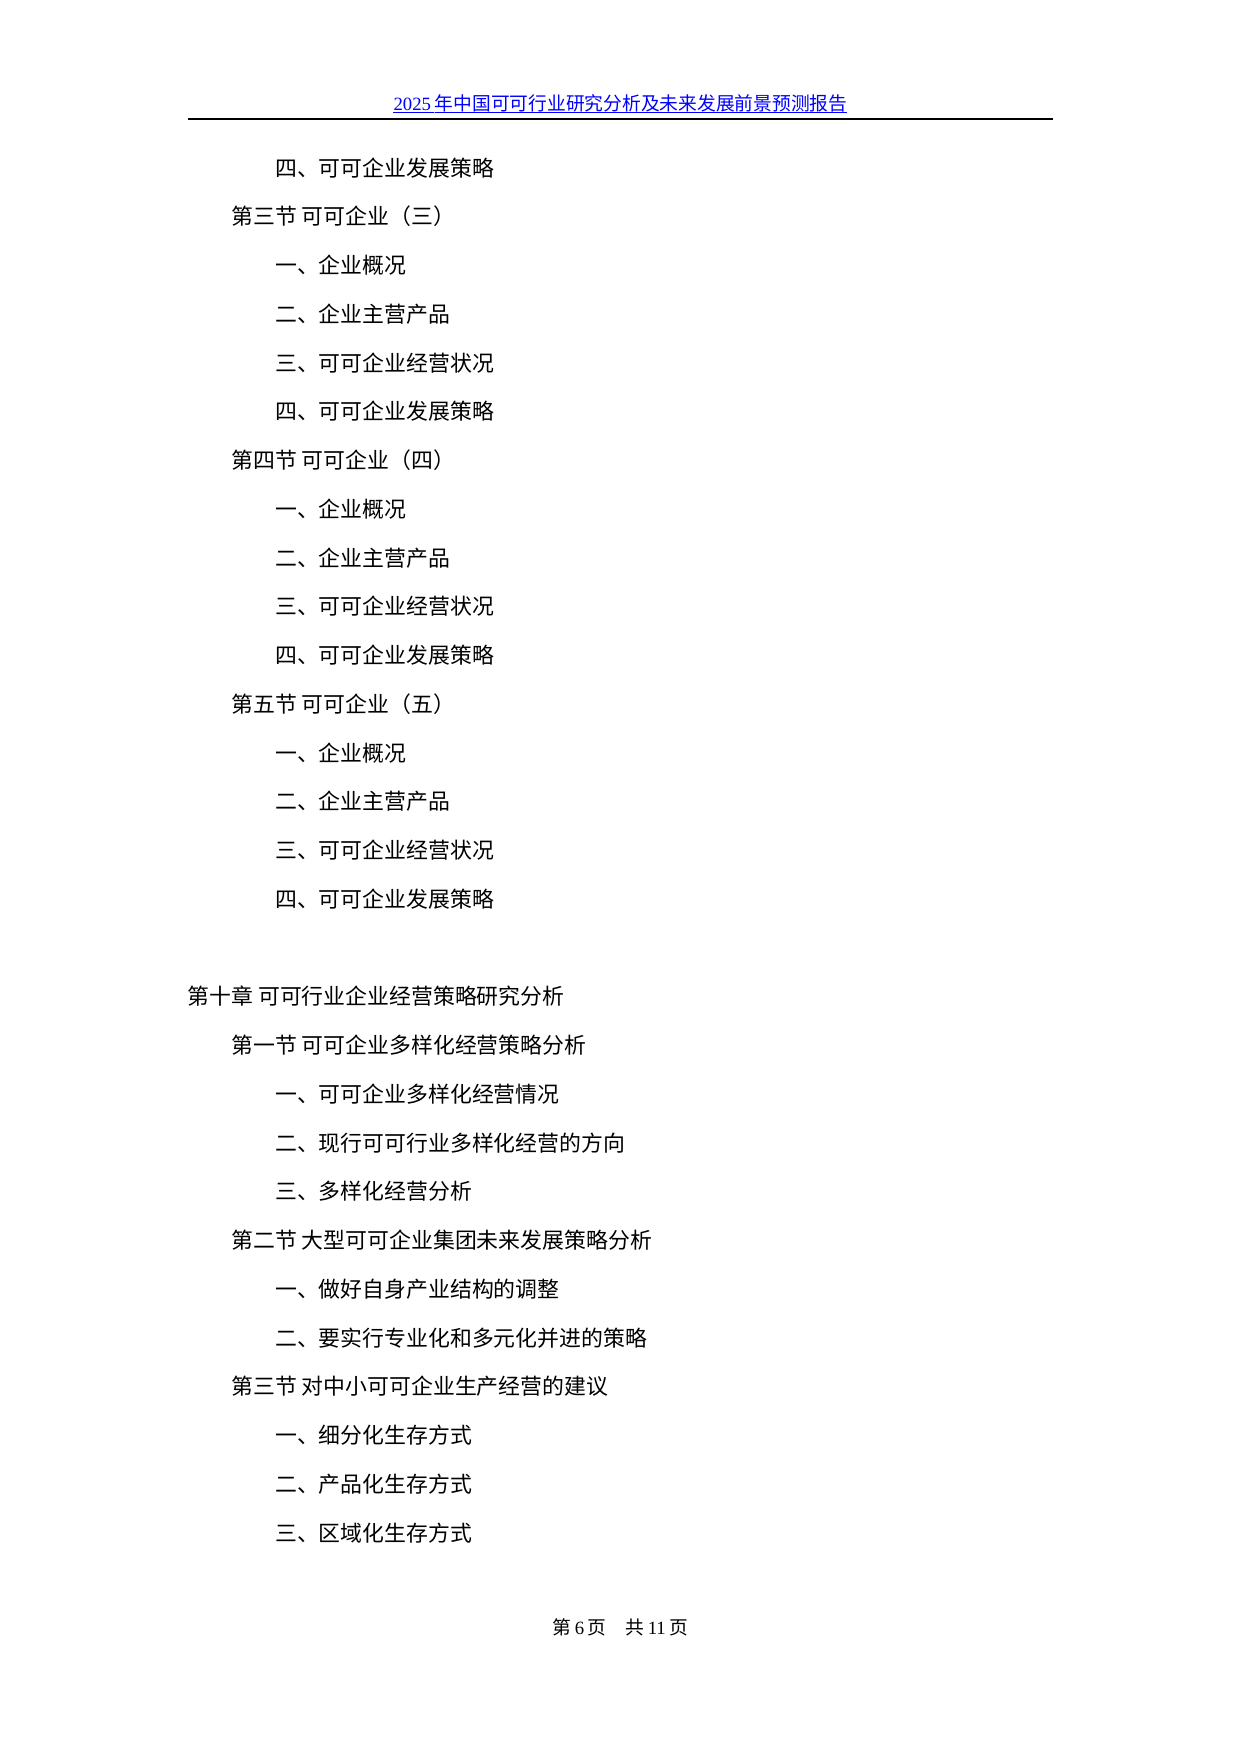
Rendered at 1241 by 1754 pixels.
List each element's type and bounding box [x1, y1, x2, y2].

text [187, 150, 1053, 1548]
